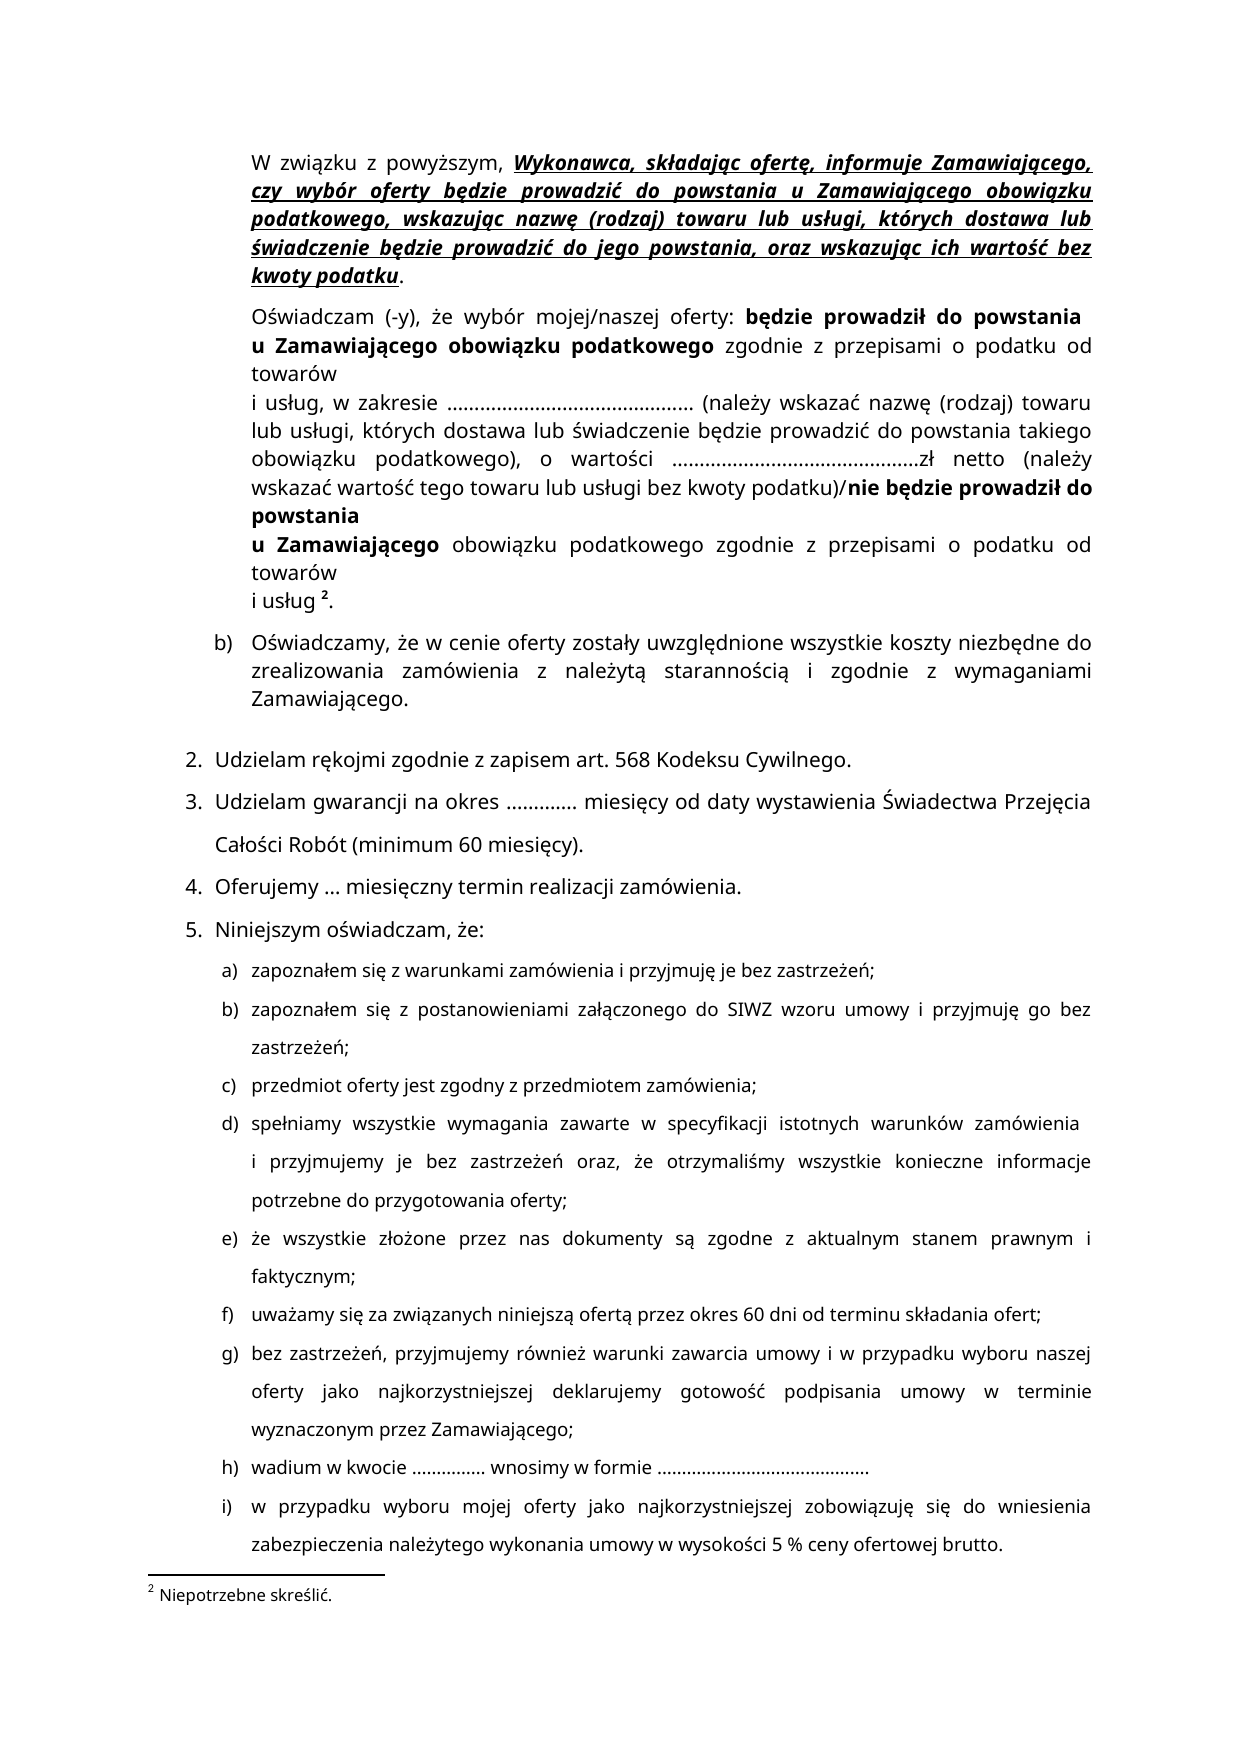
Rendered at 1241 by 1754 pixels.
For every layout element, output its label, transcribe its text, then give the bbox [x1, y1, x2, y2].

list w przypadku wyboru mojej oferty jako najkorzystniejszej zobowiązuję się do wniesienia zabezpieczenia należytego wykonania umowy w wysokości 5 % ceny ofertowej brutto. [221, 1493, 1092, 1557]
list bez zastrzeżeń, przyjmujemy również warunki zawarcia umowy i w przypadku wyboru naszej oferty jako najkorzystniejszej deklarujemy gotowość podpisania umowy w terminie wyznaczonym przez Zamawiającego; [221, 1340, 1092, 1442]
list Udzielam rękojmi zgodnie z zapisem art. 568 Kodeksu Cywilnego. [185, 745, 1093, 773]
list wadium w kwocie …………… wnosimy w formie ……………………………………. [221, 1455, 1092, 1480]
list Oferujemy … miesięczny termin realizacji zamówienia. [185, 872, 1093, 901]
text W związku z powyższym, Wykonawca, składając ofertę, informuje Zamawiającego, czy wybór oferty będzie prowadzić do powstania u Zamawiającego obowiązku podatkowego, wskazując nazwę (rodzaj) towaru lub usługi, których dostawa lub świadczenie będzie prowadzić do jego powstania, oraz wskazując ich wartość bez kwoty podatku. [251, 148, 1093, 200]
list zapoznałem się z warunkami zamówienia i przyjmuję je bez zastrzeżeń; [221, 958, 1092, 983]
list uważamy się za związanych niniejszą ofertą przez okres 60 dni od terminu składania ofert; [221, 1302, 1092, 1327]
list Niniejszym oświadczam, że: [185, 915, 1093, 943]
text Oświadczam (-y), że wybór mojej/naszej oferty: będzie prowadził do powstania u Zamawiającego obowiązku podatkowego zgodnie z przepisami o podatku od towarów i usług, w zakresie ……………………………………… (należy wskazać nazwę (rodzaj) towaru lub usługi, których dostawa lub świadczenie będzie prowadzić do powstania takiego obowiązku podatkowego), o wartości ………………………………………zł netto (należy wskazać wartość tego towaru lub usługi bez kwoty podatku)/nie będzie prowadził do powstania u Zamawiającego obowiązku podatkowego zgodnie z przepisami o podatku od towarów i usług . [251, 302, 1093, 615]
list że wszystkie złożone przez nas dokumenty są zgodne z aktualnym stanem prawnym i faktycznym; [221, 1225, 1092, 1289]
list Oświadczamy, że w cenie oferty zostały uwzględnione wszystkie koszty niezbędne do zrealizowania zamówienia z należytą starannością i zgodnie z wymaganiami Zamawiającego. [213, 628, 1093, 713]
list zapoznałem się z postanowieniami załączonego do SIWZ wzoru umowy i przyjmuję go bez zastrzeżeń; [221, 996, 1092, 1060]
list przedmiot oferty jest zgodny z przedmiotem zamówienia; [221, 1072, 1092, 1098]
list spełniamy wszystkie wymagania zawarte w specyfikacji istotnych warunków zamówienia i przyjmujemy je bez zastrzeżeń oraz, że otrzymaliśmy wszystkie konieczne informacje potrzebne do przygotowania oferty; [221, 1111, 1092, 1213]
list Udzielam gwarancji na okres …………. miesięcy od daty wystawienia Świadectwa Przejęcia Całości Robót (minimum 60 miesięcy). [185, 787, 1093, 858]
text W związku z powyższym, Wykonawca, składając ofertę, informuje Zamawiającego, czy wybór oferty będzie prowadzić do powstania u Zamawiającego obowiązku podatkowego, wskazując nazwę (rodzaj) towaru lub usługi, których dostawa lub świadczenie będzie prowadzić do jego powstania, oraz wskazując ich wartość bez kwoty podatku. [251, 230, 1093, 290]
text W związku z powyższym, Wykonawca, składając ofertę, informuje Zamawiającego, czy wybór oferty będzie prowadzić do powstania u Zamawiającego obowiązku podatkowego, wskazując nazwę (rodzaj) towaru lub usługi, których dostawa lub świadczenie będzie prowadzić do jego powstania, oraz wskazując ich wartość bez kwoty podatku. [251, 202, 1093, 229]
